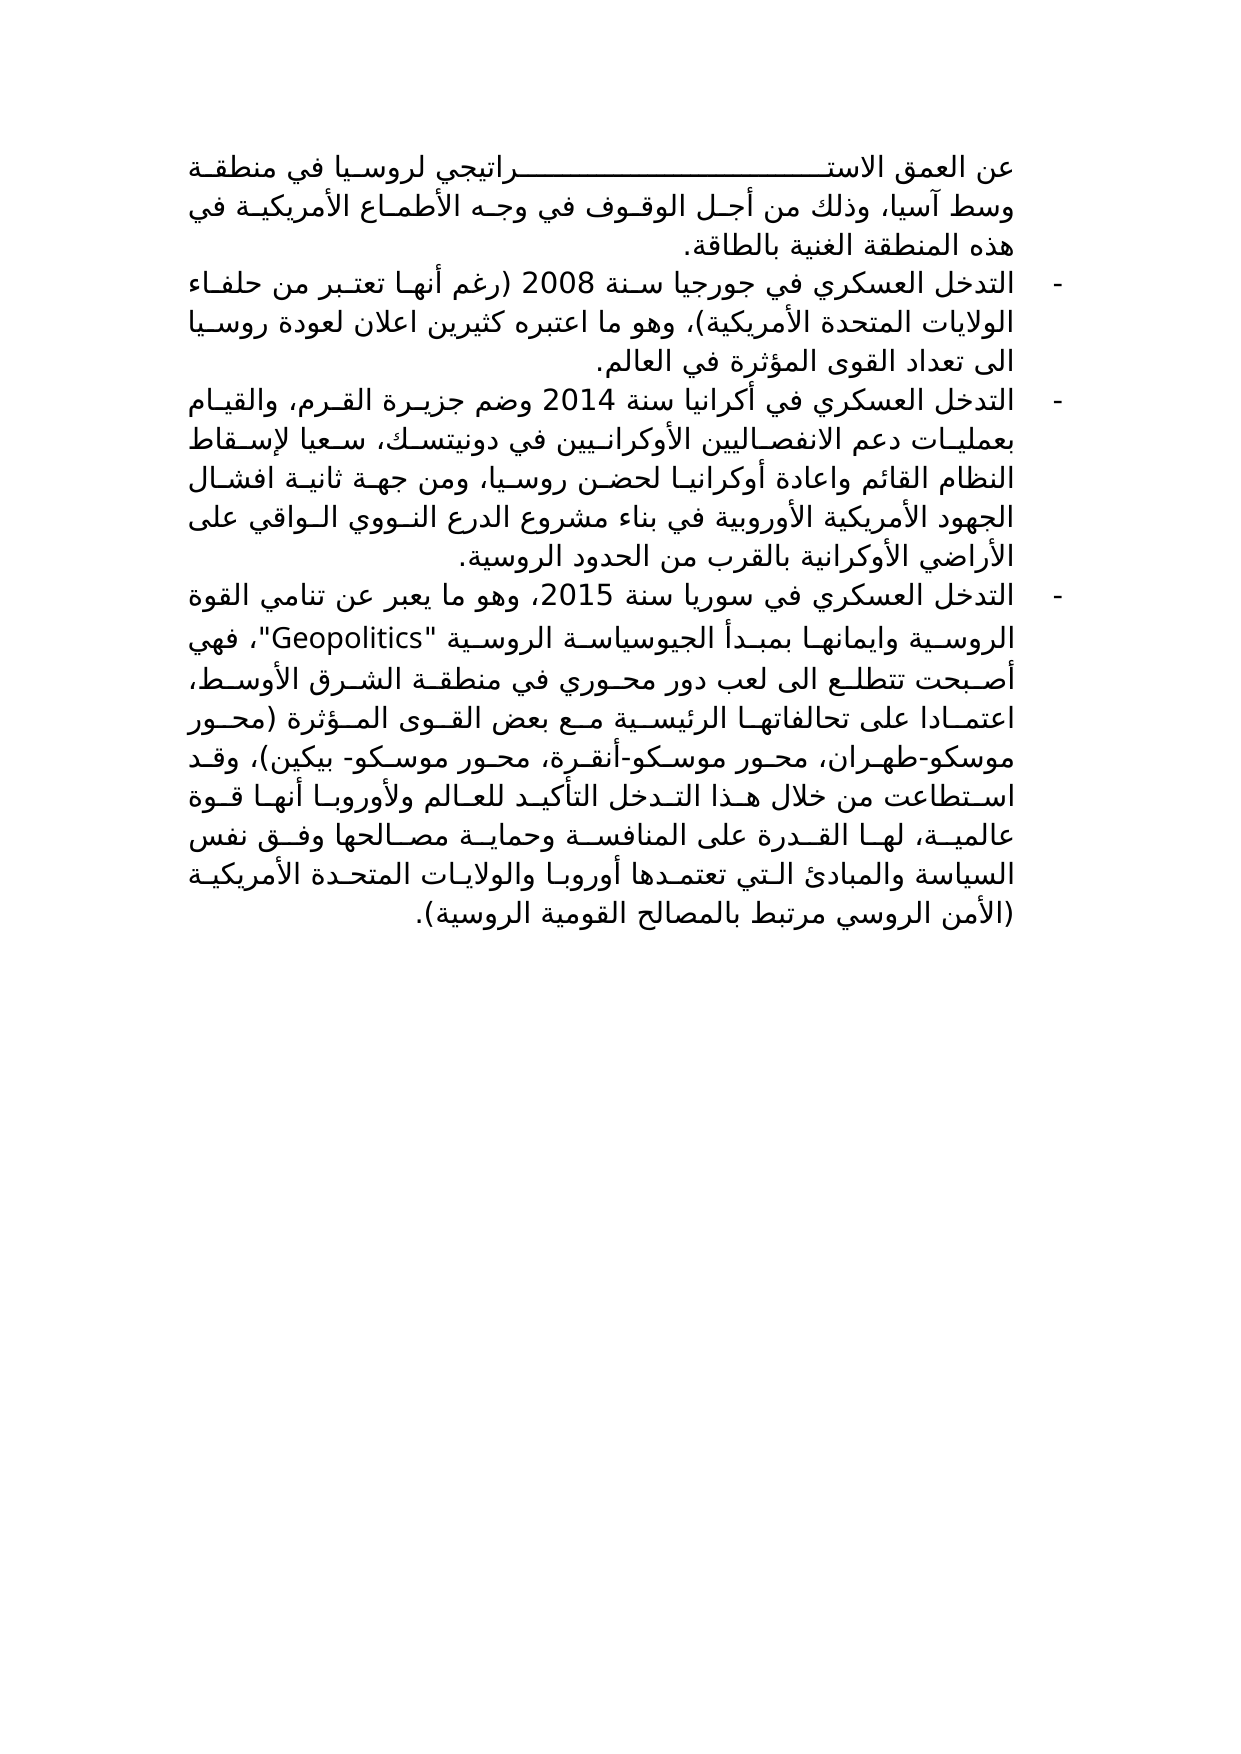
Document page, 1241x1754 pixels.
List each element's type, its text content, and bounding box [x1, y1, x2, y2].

list التدخل العسكري في جورجيا سنة 2008 (رغم أنها تعتبر من حلفاء الولايات المتحدة الأمريكية)، وهو ما اعتبره كثيرين اعلان لعودة روسيا الى تعداد القوى المؤثرة في العالم. [187, 267, 1053, 379]
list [187, 150, 1053, 262]
list التدخل العسكري في أكرانيا سنة 2014 وضم جزيرة القرم، والقيام بعمليات دعم الانفصاليين الأوكرانيين في دونيتسك، سعيا لإسقاط النظام القائم واعادة أوكرانيا لحضن روسيا، ومن جهة ثانية افشال الجهود الأمريكية الأوروبية في بناء مشروع الدرع النووي الواقي على الأراضي الأوكرانية بالقرب من الحدود الروسية. [187, 384, 1053, 573]
list التدخل العسكري في سوريا سنة 2015، وهو ما يعبر عن تنامي القوة الروسية وايمانها بمبدأ الجيوسياسة الروسية "Geopolitics"، فهي أصبحت تتطلع الى لعب دور محوري في منطقة الشرق الأوسط، اعتمادا على تحالفاتها الرئيسية مع بعض القوى المؤثرة (محور موسكو-طهران، محور موسكو-أنقرة، محور موسكو- بيكين)، وقد استطاعت من خلال هذا التدخل التأكيد للعالم ولأوروبا أنها قوة عالمية، لها القدرة على المنافسة وحماية مصالحها وفق نفس السياسة والمبادئ التي تعتمدها أوروبا والولايات المتحدة الأمريكية (الأمن الروسي مرتبط بالمصالح القومية الروسية). [187, 578, 1053, 930]
